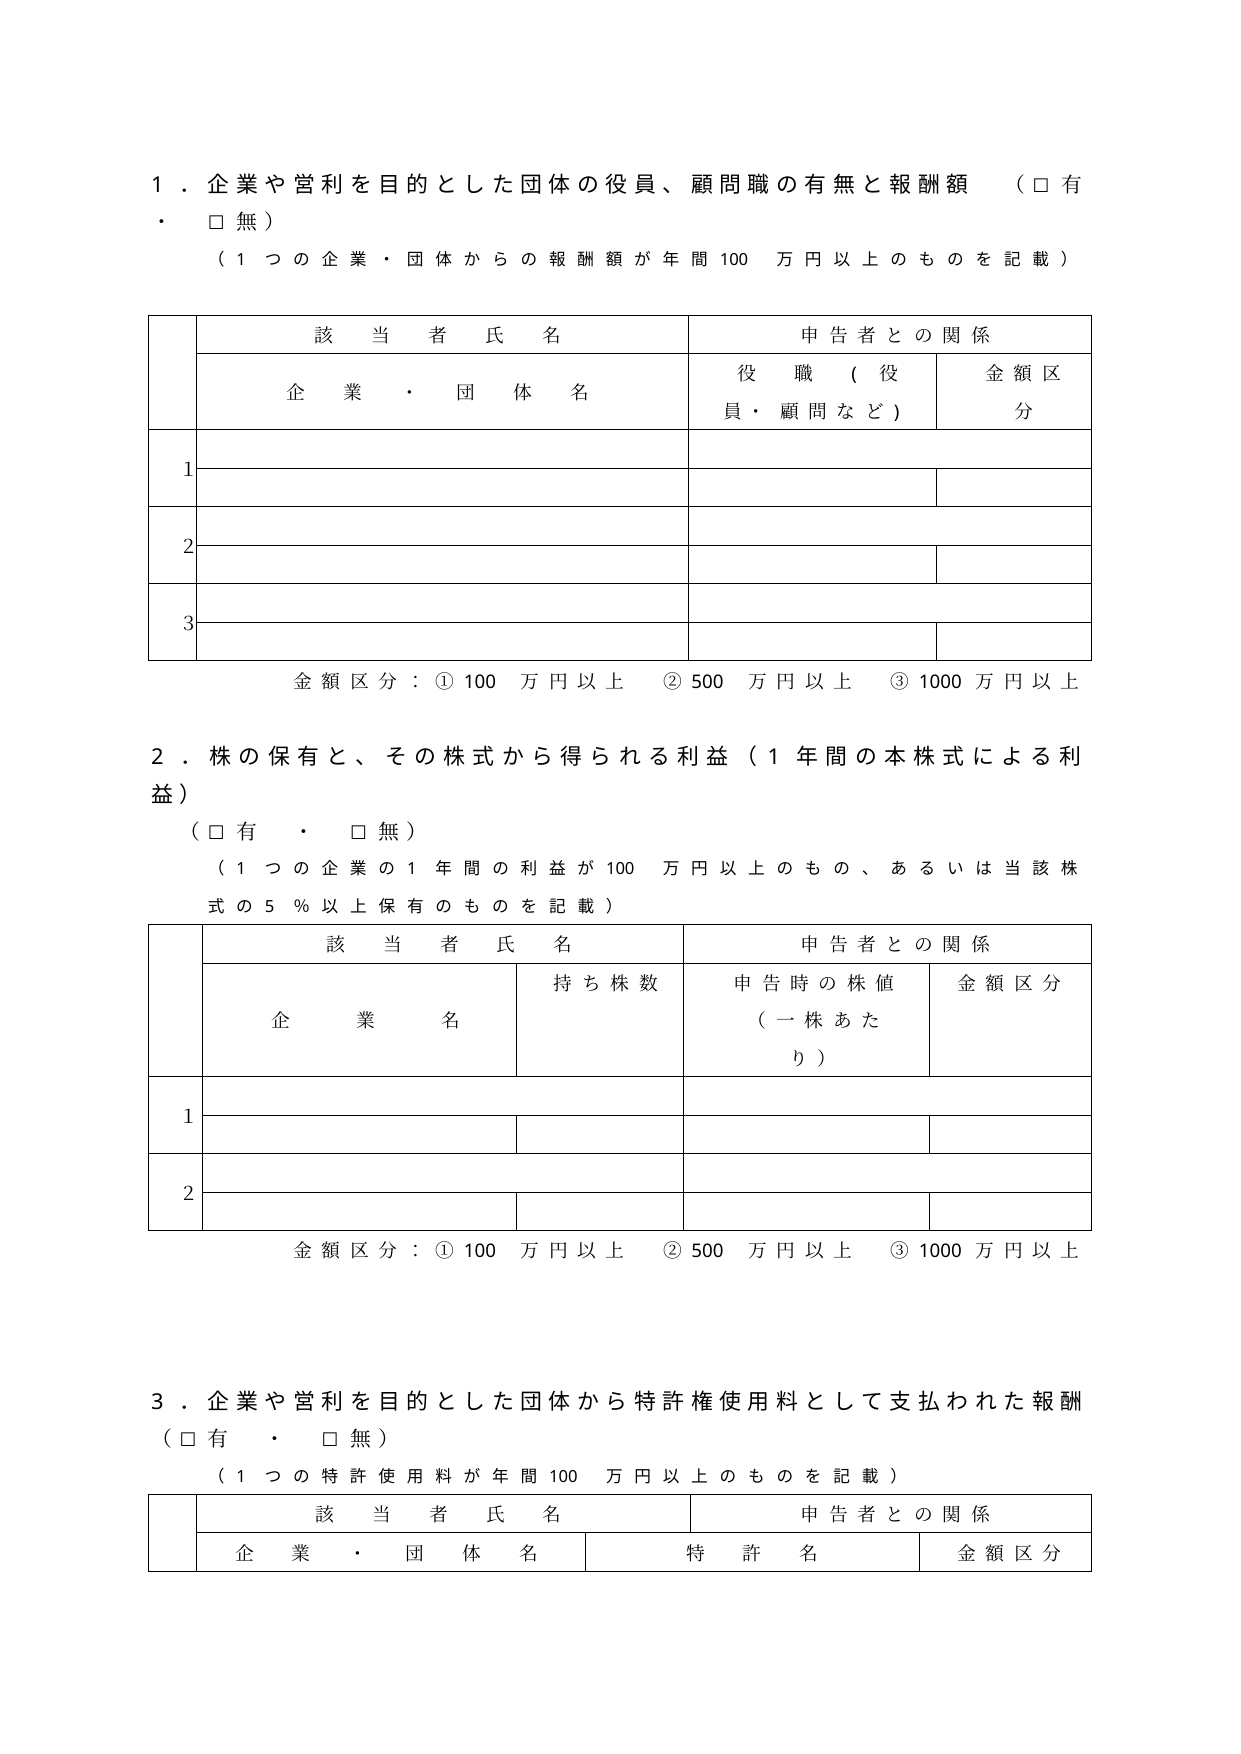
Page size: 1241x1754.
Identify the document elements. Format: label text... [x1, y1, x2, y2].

table_cell [689, 507, 1091, 545]
table_cell 企 業 ・ 団 体 名 [197, 354, 688, 429]
table_cell 金額区分 [920, 1533, 1091, 1571]
table_cell [689, 430, 1091, 468]
text 金額区分：①100万円以上 ②500万円以上 ③1000万円以上 [151, 661, 1089, 699]
table_cell [203, 1116, 516, 1153]
table_cell [197, 546, 688, 583]
table_header [149, 316, 196, 429]
table_cell [197, 507, 688, 545]
table_header [149, 1495, 196, 1571]
table_header 申告者との関係 [689, 316, 1091, 353]
table_cell 特 許 名 [586, 1533, 919, 1571]
table_header 申告者との関係 [691, 1495, 1091, 1532]
table_cell 役 職 (役員･顧問など) [689, 354, 936, 429]
text （有 ・ 無） [151, 811, 1089, 849]
text 1．企業や営利を目的とした団体の役員、顧問職の有無と報酬額 （有 ・ 無） [151, 164, 1089, 239]
table_cell [684, 1077, 1091, 1114]
table_cell [197, 584, 688, 622]
table_header 該 当 者 氏 名 [203, 925, 683, 962]
table_cell 申告時の株値（一株あたり） [684, 964, 929, 1076]
table_cell [203, 1193, 516, 1230]
table_cell 金額区分 [937, 354, 1091, 429]
table_cell [517, 1193, 683, 1230]
table_cell 持ち株数 [517, 964, 683, 1076]
table_header [149, 925, 202, 1076]
table_cell ２ [149, 507, 196, 583]
table_cell [517, 1116, 683, 1153]
table_cell 企 業 ・ 団 体 名 [197, 1533, 585, 1571]
table_cell [197, 469, 688, 506]
table_cell [684, 1116, 929, 1153]
table_cell [930, 1193, 1091, 1230]
table_cell １ [149, 430, 196, 506]
text 2．株の保有と、その株式から得られる利益（1年間の本株式による利益） [151, 736, 1089, 811]
text 金額区分：①100万円以上 ②500万円以上 ③1000万円以上 [151, 1231, 1089, 1269]
table_cell 金額区分 [930, 964, 1091, 1076]
table_cell [930, 1116, 1091, 1153]
table_cell [689, 584, 1091, 622]
text （1つの企業の1年間の利益が100万円以上のもの、あるいは当該株式の5％以上保有のものを記載） [202, 849, 1089, 924]
table_cell [684, 1193, 929, 1230]
table_header 申告者との関係 [684, 925, 1091, 962]
table_cell [937, 546, 1091, 583]
table_cell 企 業 名 [203, 964, 516, 1076]
table_cell ３ [149, 584, 196, 660]
table_header 該 当 者 氏 名 [197, 1495, 690, 1532]
table_cell [197, 623, 688, 660]
table_cell [689, 469, 936, 506]
text （1つの企業・団体からの報酬額が年間100万円以上のものを記載） [202, 239, 1089, 314]
table_cell ２ [149, 1154, 202, 1230]
table_cell [937, 469, 1091, 506]
text 3．企業や営利を目的とした団体から特許権使用料として支払われた報酬 [151, 1381, 1089, 1419]
table_cell [689, 623, 936, 660]
table_cell [203, 1077, 683, 1114]
table_cell [203, 1154, 683, 1192]
table_cell [689, 546, 936, 583]
table_cell [197, 430, 688, 468]
table_cell [684, 1154, 1091, 1192]
table_header 該 当 者 氏 名 [197, 316, 688, 353]
table_cell [937, 623, 1091, 660]
table_cell １ [149, 1077, 202, 1153]
text （1つの特許使用料が年間100万円以上のものを記載） [202, 1456, 1089, 1494]
text （有 ・ 無） [151, 1419, 1089, 1456]
